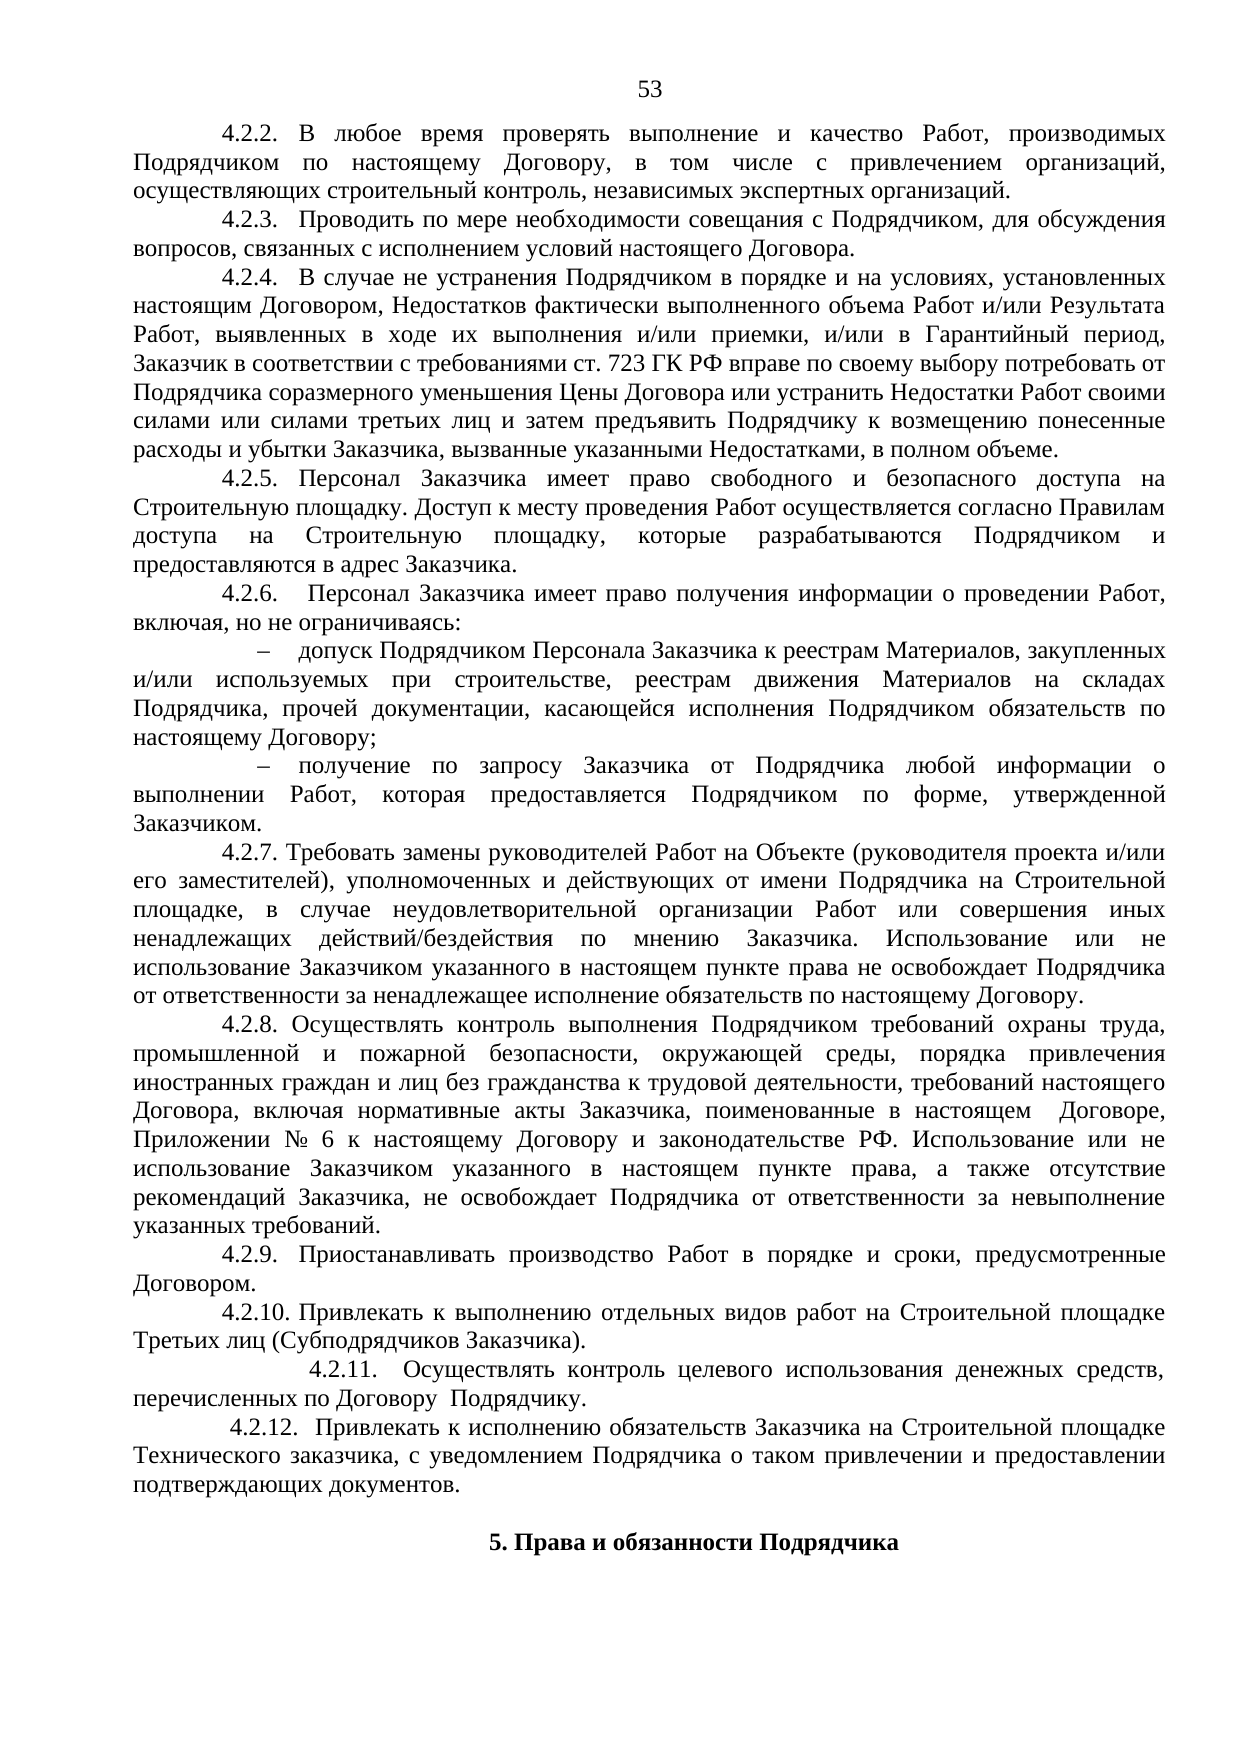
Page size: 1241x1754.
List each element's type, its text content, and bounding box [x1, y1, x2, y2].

text 4.2.12. Привлекать к исполнению обязательств Заказчика на Строительной площадке Технического заказчика, с уведомлением Подрядчика о таком привлечении и предоставлении подтверждающих документов. [133, 1412, 1167, 1498]
text 4.2.3. Проводить по мере необходимости совещания с Подрядчиком, для обсуждения вопросов, связанных с исполнением условий настоящего Договора. [133, 204, 1167, 262]
text – допуск Подрядчиком Персонала Заказчика к реестрам Материалов, закупленных и/или используемых при строительстве, реестрам движения Материалов на складах Подрядчика, прочей документации, касающейся исполнения Подрядчиком обязательств по настоящему Договору; [133, 636, 1167, 751]
text 4.2.5. Персонал Заказчика имеет право свободного и безопасного доступа на Строительную площадку. Доступ к месту проведения Работ осуществляется согласно Правилам доступа на Строительную площадку, которые разрабатываются Подрядчиком и предоставляются в адрес Заказчика. [133, 463, 1167, 578]
text 4.2.7. Требовать замены руководителей Работ на Объекте (руководителя проекта и/или его заместителей), уполномоченных и действующих от имени Подрядчика на Строительной площадке, в случае неудовлетворительной организации Работ или совершения иных ненадлежащих действий/бездействия по мнению Заказчика. Использование или не использование Заказчиком указанного в настоящем пункте права не освобождает Подрядчика от ответственности за ненадлежащее исполнение обязательств по настоящему Договору. [133, 837, 1167, 1009]
text 4.2.8. Осуществлять контроль выполнения Подрядчиком требований охраны труда, промышленной и пожарной безопасности, окружающей среды, порядка привлечения иностранных граждан и лиц без гражданства к трудовой деятельности, требований настоящего Договора, включая нормативные акты Заказчика, поименованные в настоящем Договоре, Приложении № 6 к настоящему Договору и законодательстве РФ. Использование или не использование Заказчиком указанного в настоящем пункте права, а также отсутствие рекомендаций Заказчика, не освобождает Подрядчика от ответственности за невыполнение указанных требований. [133, 1009, 1167, 1239]
text 4.2.11. Осуществлять контроль целевого использования денежных средств, перечисленных по Договору Подрядчику. [133, 1354, 1167, 1412]
text 4.2.6. Персонал Заказчика имеет право получения информации о проведении Работ, включая, но не ограничиваясь: [133, 578, 1167, 636]
text 4.2.4. В случае не устранения Подрядчиком в порядке и на условиях, установленных настоящим Договором, Недостатков фактически выполненного объема Работ и/или Результата Работ, выявленных в ходе их выполнения и/или приемки, и/или в Гарантийный период, Заказчик в соответствии с требованиями ст. 723 ГК РФ вправе по своему выбору потребовать от Подрядчика соразмерного уменьшения Цены Договора или устранить Недостатки Работ своими силами или силами третьих лиц и затем предъявить Подрядчику к возмещению понесенные расходы и убытки Заказчика, вызванные указанными Недостатками, в полном объеме. [133, 262, 1167, 463]
text 5. Права и обязанности Подрядчика [133, 1527, 1167, 1556]
text – получение по запросу Заказчика от Подрядчика любой информации о выполнении Работ, которая предоставляется Подрядчиком по форме, утвержденной Заказчиком. [133, 751, 1167, 837]
text 4.2.9. Приостанавливать производство Работ в порядке и сроки, предусмотренные Договором. [133, 1239, 1167, 1297]
text 4.2.2. В любое время проверять выполнение и качество Работ, производимых Подрядчиком по настоящему Договору, в том числе с привлечением организаций, осуществляющих строительный контроль, независимых экспертных организаций. [133, 118, 1167, 204]
text 4.2.10. Привлекать к выполнению отдельных видов работ на Строительной площадке Третьих лиц (Субподрядчиков Заказчика). [133, 1297, 1167, 1354]
